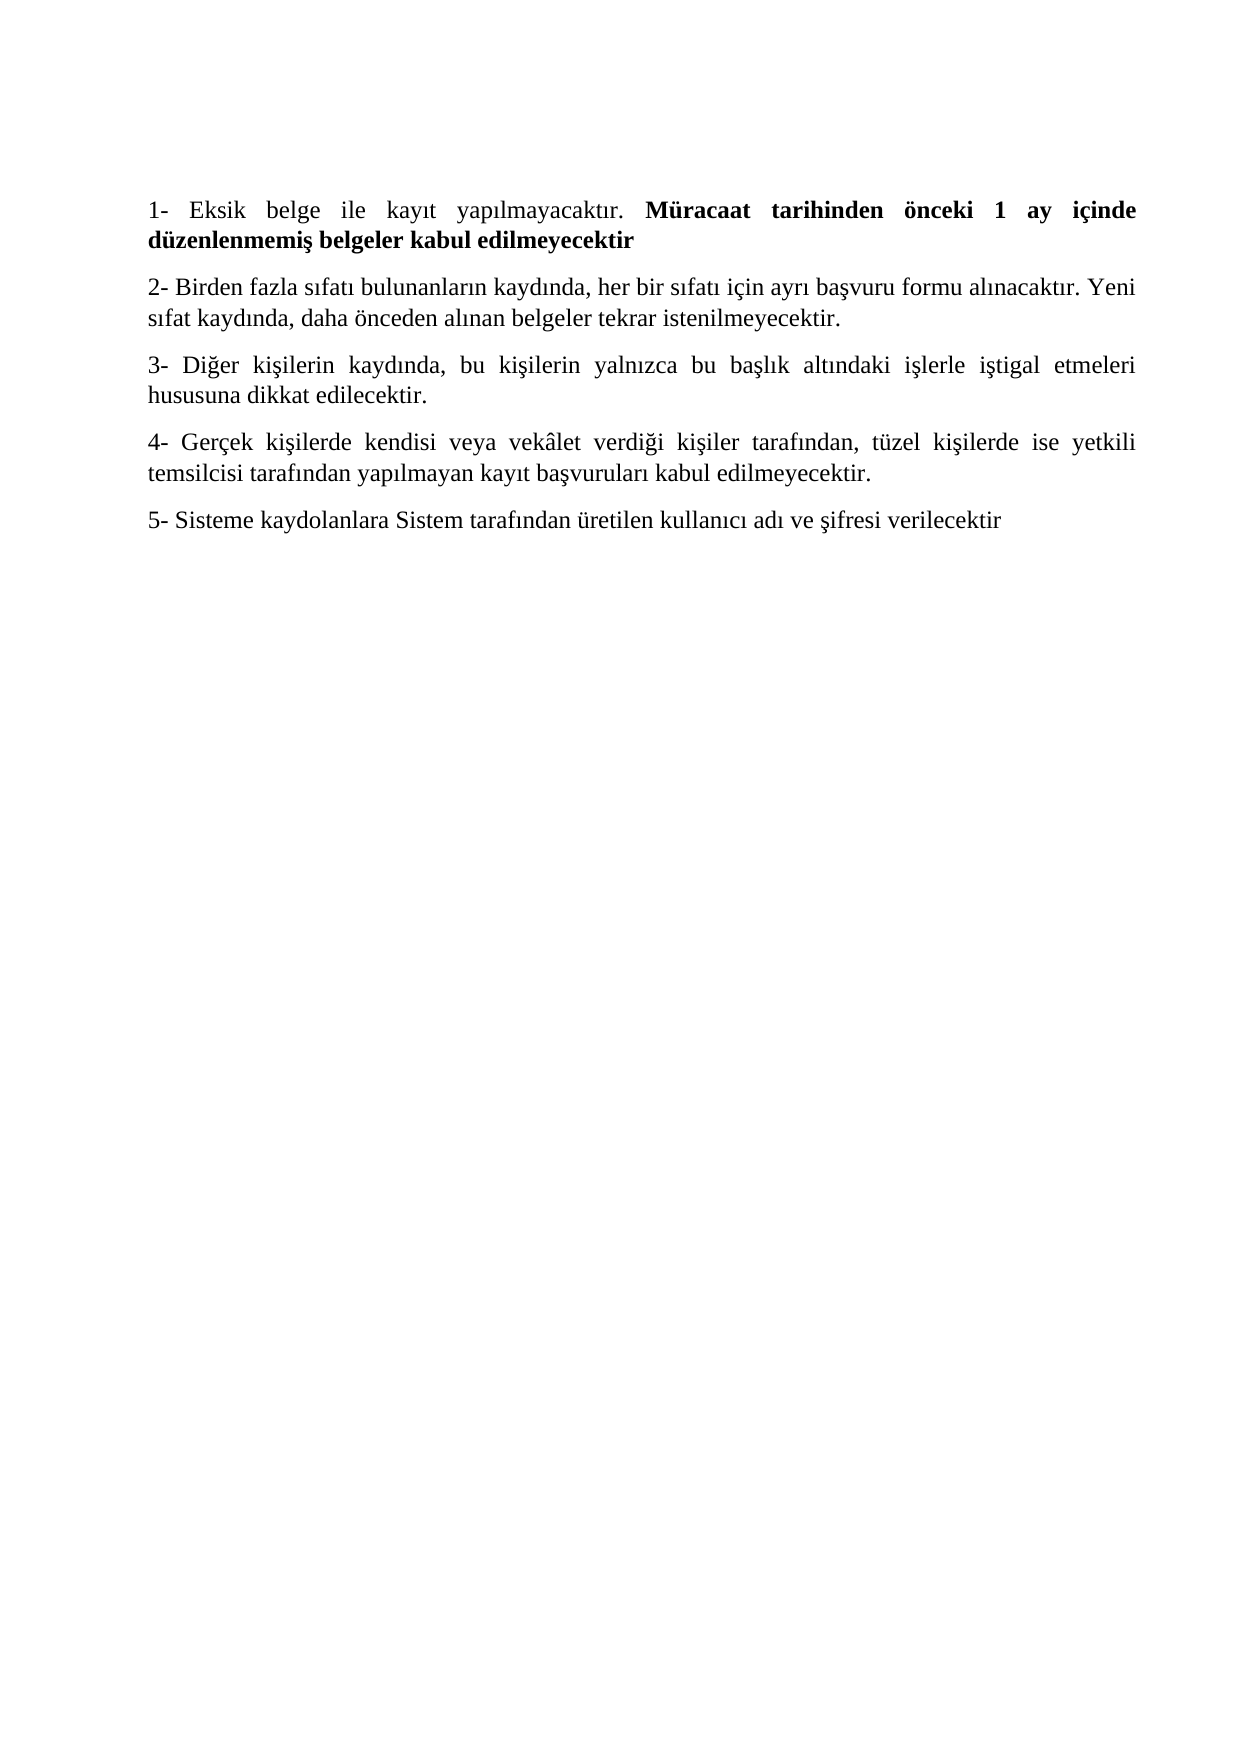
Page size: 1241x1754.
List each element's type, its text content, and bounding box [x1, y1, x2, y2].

text 2- Birden fazla sıfatı bulunanların kaydında, her bir sıfatı için ayrı başvuru formu alınacaktır. Yeni sıfat kaydında, daha önceden alınan belgeler tekrar istenilmeyecektir. [148, 272, 1137, 331]
text 5- Sisteme kaydolanlara Sistem tarafından üretilen kullanıcı adı ve şifresi verilecektir [148, 505, 1137, 533]
text 3- Diğer kişilerin kaydında, bu kişilerin yalnızca bu başlık altındaki işlerle iştigal etmeleri hususuna dikkat edilecektir. [148, 350, 1137, 409]
text 1- Eksik belge ile kayıt yapılmayacaktır. Müracaat tarihinden önceki 1 ay içinde düzenlenmemiş belgeler kabul edilmeyecektir [148, 195, 1137, 254]
text 4- Gerçek kişilerde kendisi veya vekâlet verdiği kişiler tarafından, tüzel kişilerde ise yetkili temsilcisi tarafından yapılmayan kayıt başvuruları kabul edilmeyecektir. [148, 427, 1137, 486]
